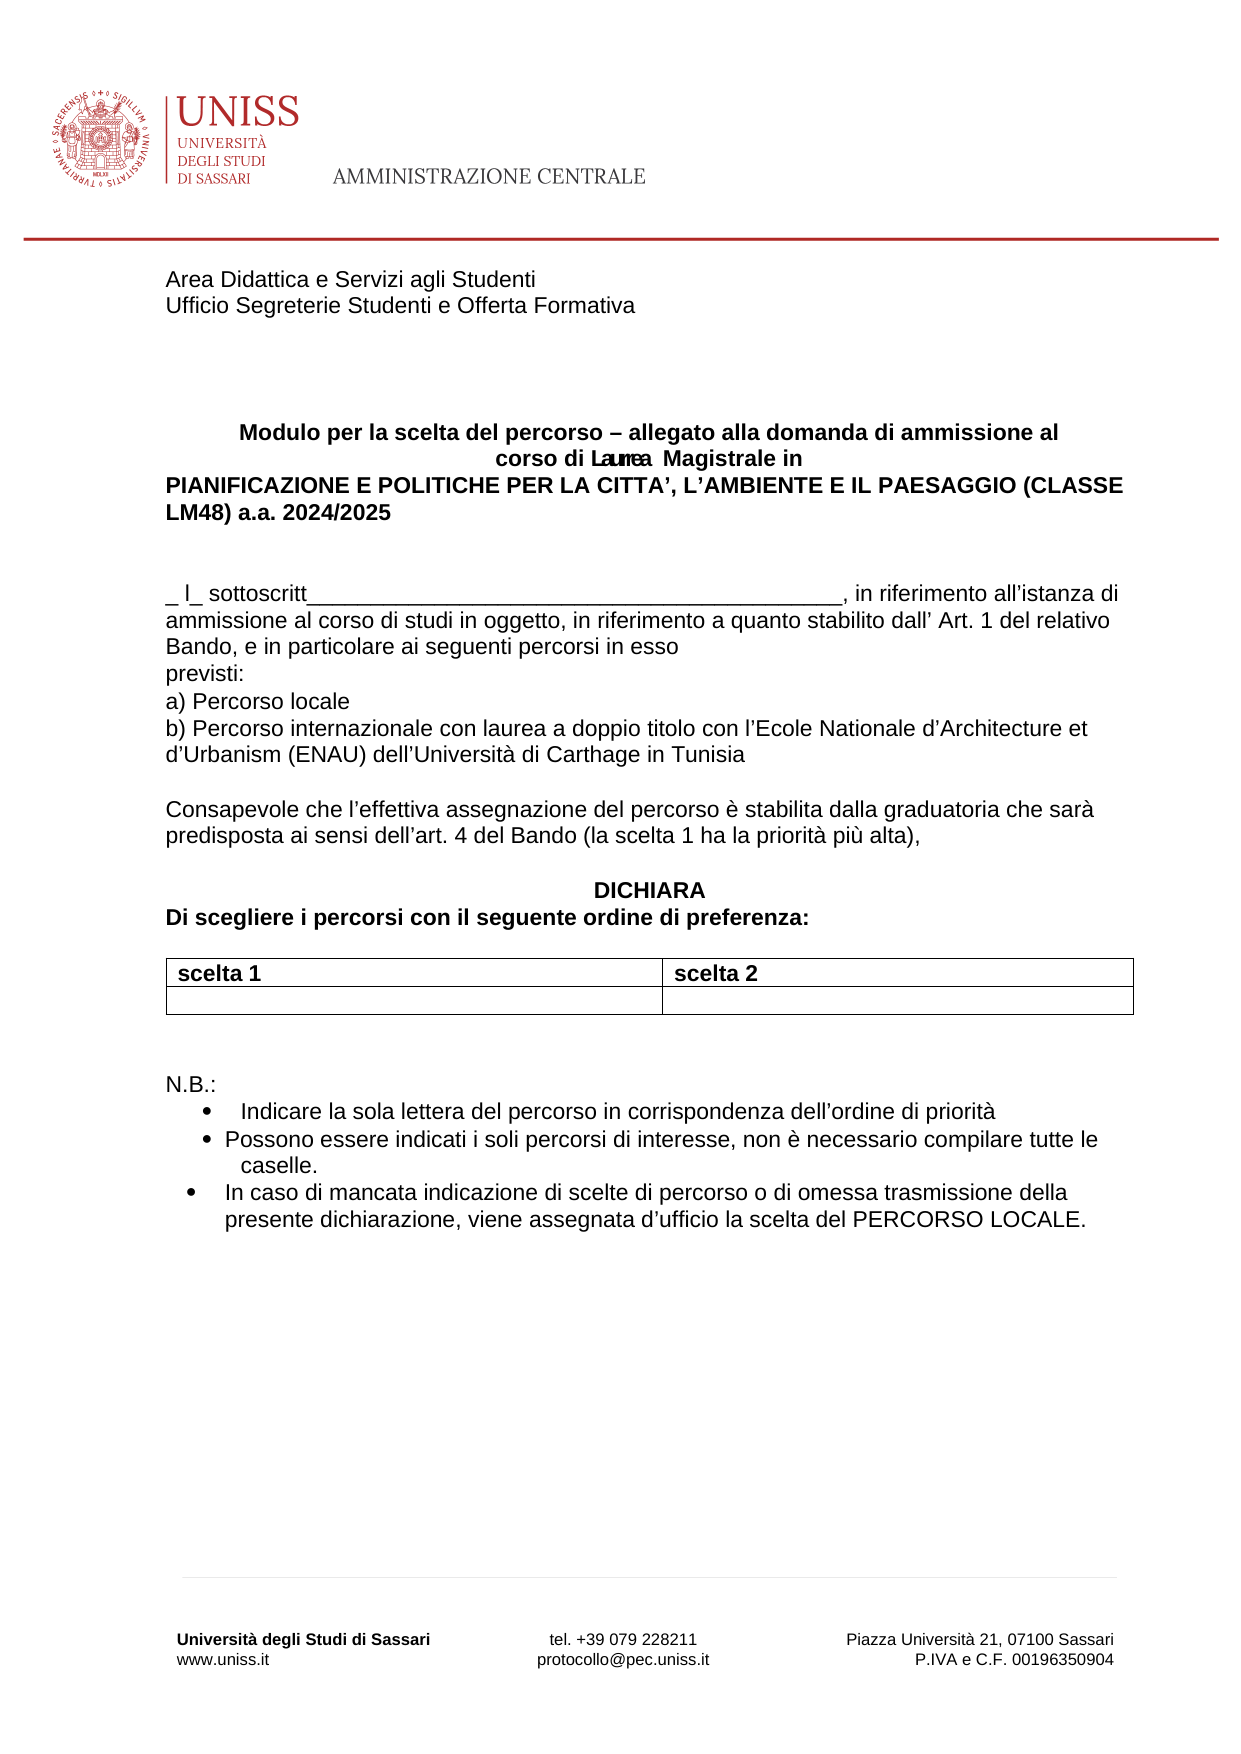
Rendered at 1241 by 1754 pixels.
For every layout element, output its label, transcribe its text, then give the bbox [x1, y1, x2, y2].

table_cell [167, 987, 662, 1014]
text a) Percorso locale [165, 688, 1134, 714]
table_header scelta 1 [167, 959, 662, 986]
text DICHIARA [165, 877, 1134, 903]
list Indicare la sola lettera del percorso in corrispondenza dell’ordine di priorità [203, 1098, 1134, 1124]
table_header scelta 2 [663, 959, 1133, 986]
text b) Percorso internazionale con laurea a doppio titolo con l’Ecole Nationale d’Architecture et d’Urbanism (ENAU) dell’Università di Carthage in Tunisia [165, 715, 1134, 768]
text Ufficio Segreterie Studenti e Offerta Formativa [165, 292, 1134, 318]
text PIANIFICAZIONE E POLITICHE PER LA CITTA’, L’AMBIENTE E IL PAESAGGIO (CLASSE LM48) a.a. 2024/2025 [165, 472, 1134, 525]
list In caso di mancata indicazione di scelte di percorso o di omessa trasmissione della presente dichiarazione, viene assegnata d’ufficio la scelta del PERCORSO LOCALE. [187, 1179, 1134, 1232]
text N.B.: [165, 1071, 1134, 1097]
text Di scegliere i percorsi con il seguente ordine di preferenza: [165, 904, 1134, 930]
text Consapevole che l’effettiva assegnazione del percorso è stabilita dalla graduatoria che sarà predisposta ai sensi dell’art. 4 del Bando (la scelta 1 ha la priorità più alta), [165, 796, 1123, 848]
table_cell [663, 987, 1133, 1014]
text _ l_ sottoscritt__________________________________________, in riferimento all’istanza di ammissione al corso di studi in oggetto, in riferimento a quanto stabilito dall’ Art. 1 del relativo Bando, e in particolare ai seguenti percorsi in esso [165, 580, 1134, 659]
text Modulo per la scelta del percorso – allegato alla domanda di ammissione al corso di Laurrea Magistrale in [234, 418, 1063, 471]
picture [23, 64, 1219, 241]
list Possono essere indicati i soli percorsi di interesse, non è necessario compilare tutte le caselle. [203, 1126, 1134, 1178]
text previsti: [165, 660, 1134, 687]
text Area Didattica e Servizi agli Studenti [165, 266, 1134, 292]
